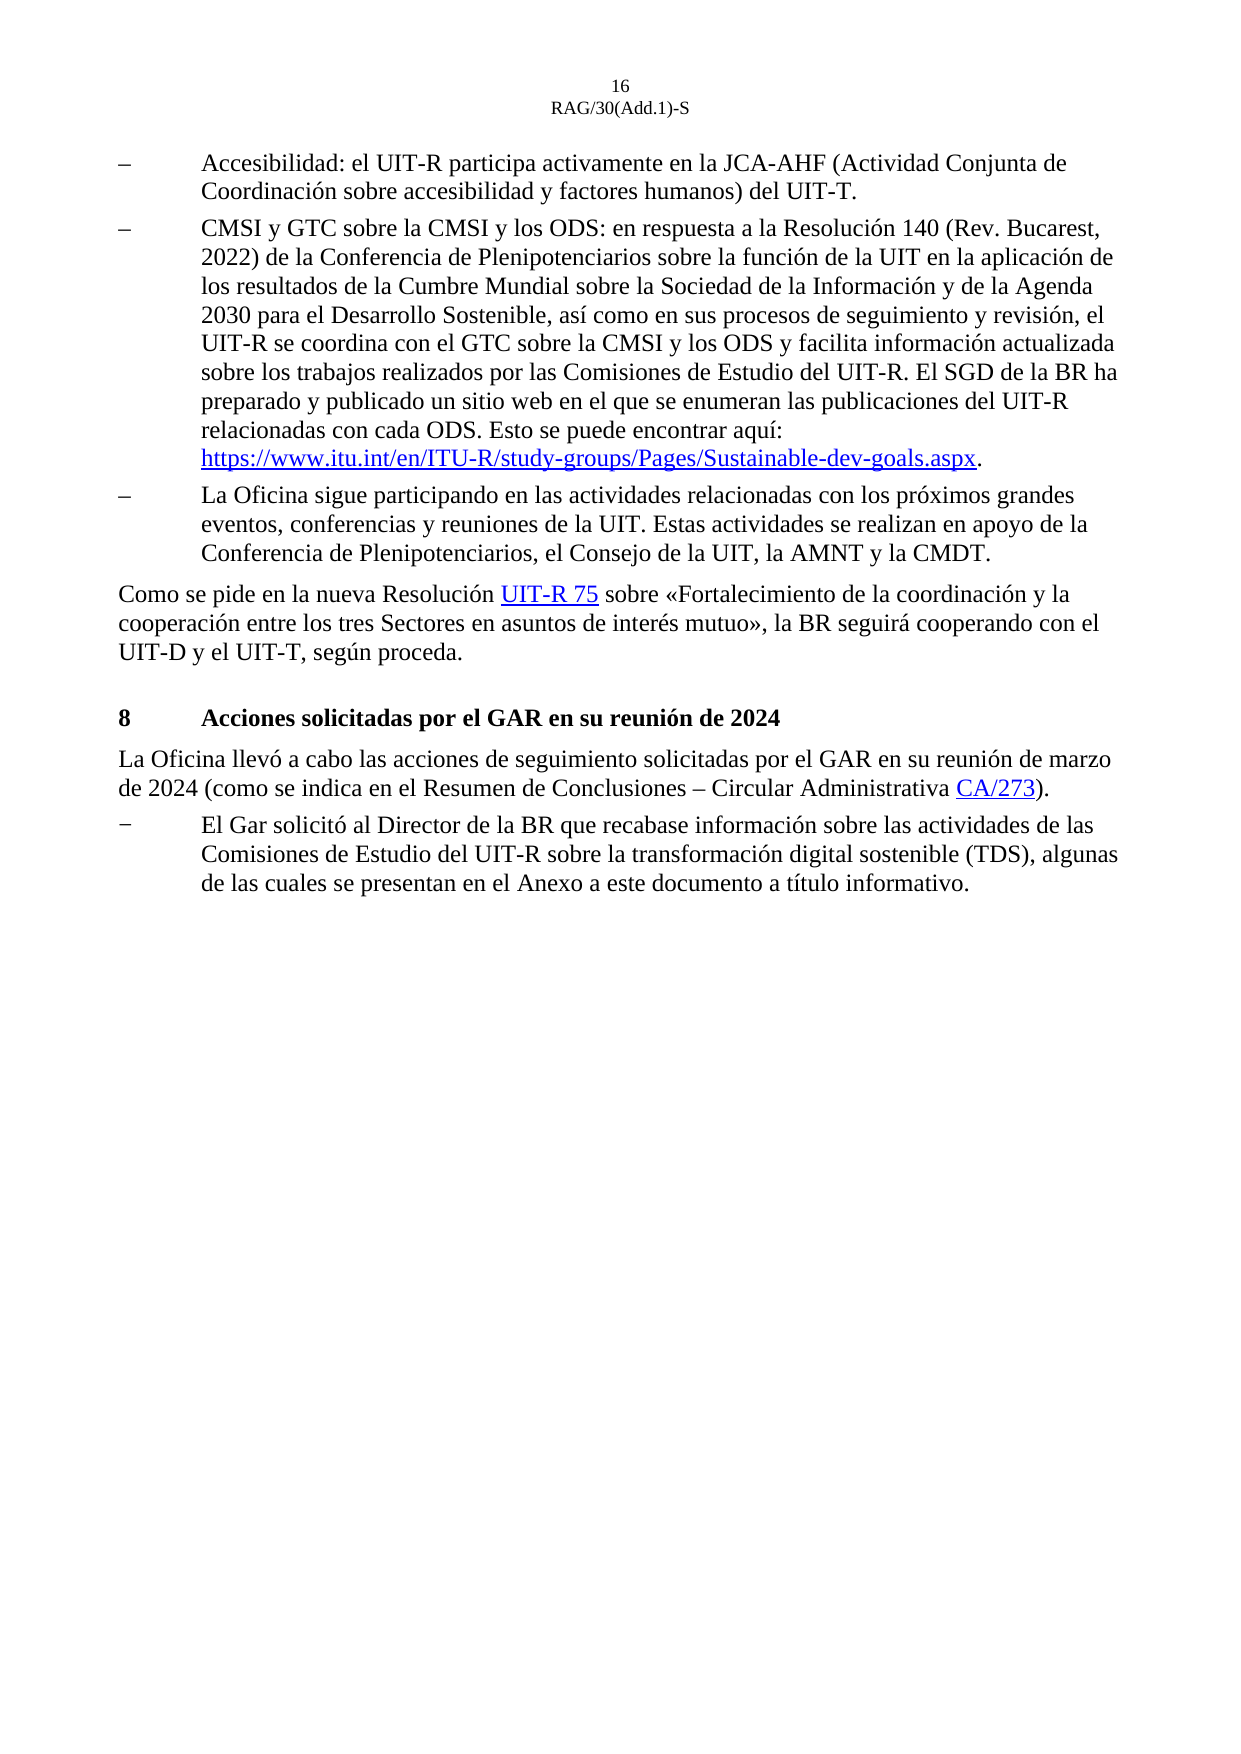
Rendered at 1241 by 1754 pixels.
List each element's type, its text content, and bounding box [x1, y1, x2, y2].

text − El Gar solicitó al Director de la BR que recabase información sobre las actividades de las Comisiones de Estudio del UIT-R sobre la transformación digital sostenible (TDS), algunas de las cuales se presentan en el Anexo a este documento a título informativo. [118, 810, 1122, 896]
text – Accesibilidad: el UIT-R participa activamente en la JCA-AHF (Actividad Conjunta de Coordinación sobre accesibilidad y factores humanos) del UIT-T. [118, 148, 1122, 205]
text Como se pide en la nueva Resolución UIT-R 75 sobre «Fortalecimiento de la coordinación y la cooperación entre los tres Sectores en asuntos de interés mutuo», la BR seguirá cooperando con el UIT-D y el UIT-T, según proceda. [118, 579, 1122, 666]
text La Oficina llevó a cabo las acciones de seguimiento solicitadas por el GAR en su reunión de marzo de 2024 (como se indica en el Resumen de Conclusiones – Circular Administrativa CA/273). [118, 744, 1122, 802]
text – CMSI y GTC sobre la CMSI y los ODS: en respuesta a la Resolución 140 (Rev. Bucarest, 2022) de la Conferencia de Plenipotenciarios sobre la función de la UIT en la aplicación de los resultados de la Cumbre Mundial sobre la Sociedad de la Información y de la Agenda 2030 para el Desarrollo Sostenible, así como en sus procesos de seguimiento y revisión, el UIT-R se coordina con el GTC sobre la CMSI y los ODS y facilita información actualizada sobre los trabajos realizados por las Comisiones de Estudio del UIT-R. El SGD de la BR ha preparado y publicado un sitio web en el que se enumeran las publicaciones del UIT-R relacionadas con cada ODS. Esto se puede encontrar aquí: https://www.itu.int/en/ITU-R/study-groups/Pages/Sustainable-dev-goals.aspx. [118, 213, 1122, 472]
subtitle 8 Acciones solicitadas por el GAR en su reunión de 2024 [118, 703, 1122, 732]
text – La Oficina sigue participando en las actividades relacionadas con los próximos grandes eventos, conferencias y reuniones de la UIT. Estas actividades se realizan en apoyo de la Conferencia de Plenipotenciarios, el Consejo de la UIT, la AMNT y la CMDT. [118, 481, 1122, 567]
